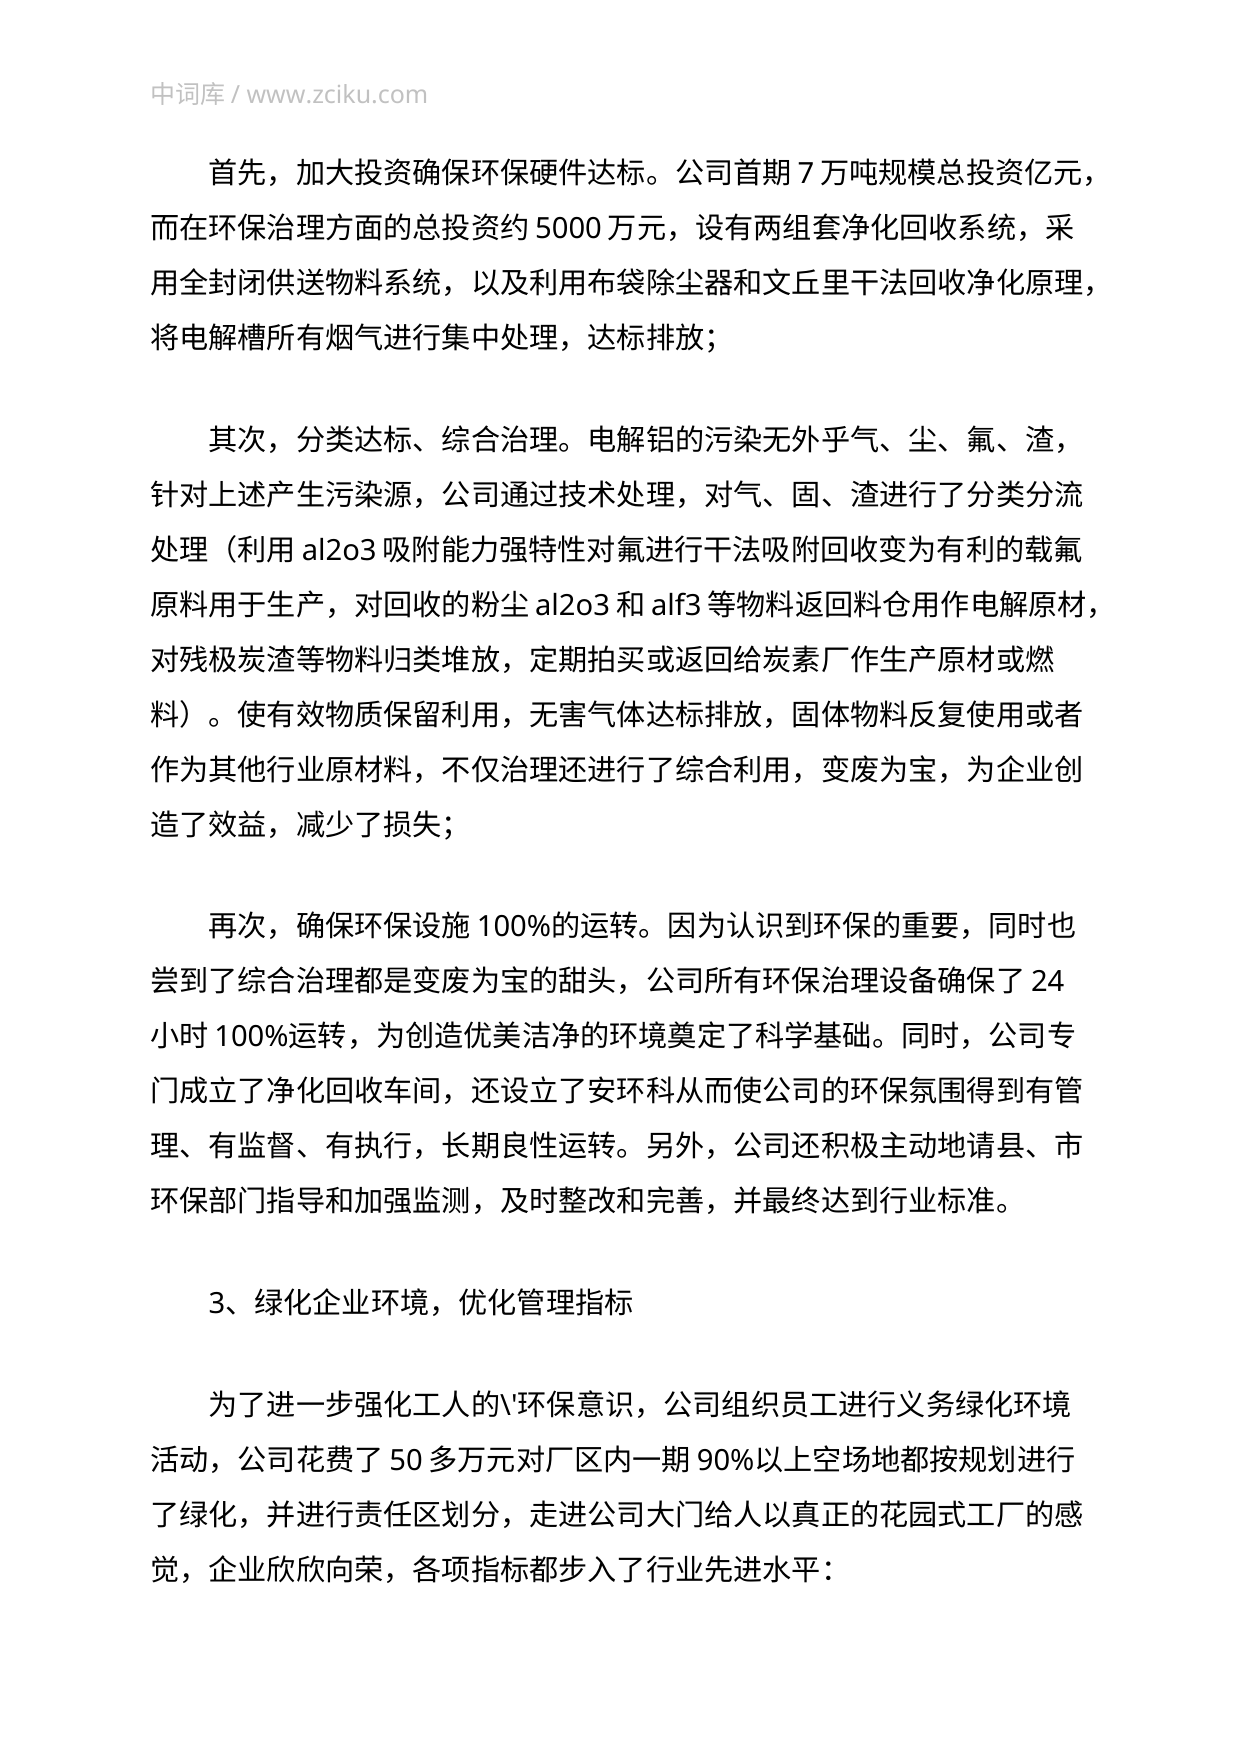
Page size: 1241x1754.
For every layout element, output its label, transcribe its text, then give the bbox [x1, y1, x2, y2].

text 首先，加大投资确保环保硬件达标。公司首期7万吨规模总投资亿元，而在环保治理方面的总投资约5000万元，设有两组套净化回收系统，采用全封闭供送物料系统，以及利用布袋除尘器和文丘里干法回收净化原理，将电解槽所有烟气进行集中处理，达标排放； [150, 150, 1090, 357]
text 其次，分类达标、综合治理。电解铝的污染无外乎气、尘、氟、渣，针对上述产生污染源，公司通过技术处理，对气、固、渣进行了分类分流处理（利用al2o3吸附能力强特性对氟进行干法吸附回收变为有利的载氟原料用于生产，对回收的粉尘al2o3和alf3等物料返回料仓用作电解原材，对残极炭渣等物料归类堆放，定期拍买或返回给炭素厂作生产原材或燃料）。使有效物质保留利用，无害气体达标排放，固体物料反复使用或者作为其他行业原材料，不仅治理还进行了综合利用，变废为宝，为企业创造了效益，减少了损失； [150, 417, 1090, 843]
text 为了进一步强化工人的\'环保意识，公司组织员工进行义务绿化环境活动，公司花费了50多万元对厂区内一期90%以上空场地都按规划进行了绿化，并进行责任区划分，走进公司大门给人以真正的花园式工厂的感觉，企业欣欣向荣，各项指标都步入了行业先进水平： [150, 1381, 1090, 1589]
text 3、绿化企业环境，优化管理指标 [150, 1279, 1090, 1322]
text 再次，确保环保设施100%的运转。因为认识到环保的重要，同时也尝到了综合治理都是变废为宝的甜头，公司所有环保治理设备确保了24小时100%运转，为创造优美洁净的环境奠定了科学基础。同时，公司专门成立了净化回收车间，还设立了安环科从而使公司的环保氛围得到有管理、有监督、有执行，长期良性运转。另外，公司还积极主动地请县、市环保部门指导和加强监测，及时整改和完善，并最终达到行业标准。 [150, 903, 1090, 1220]
